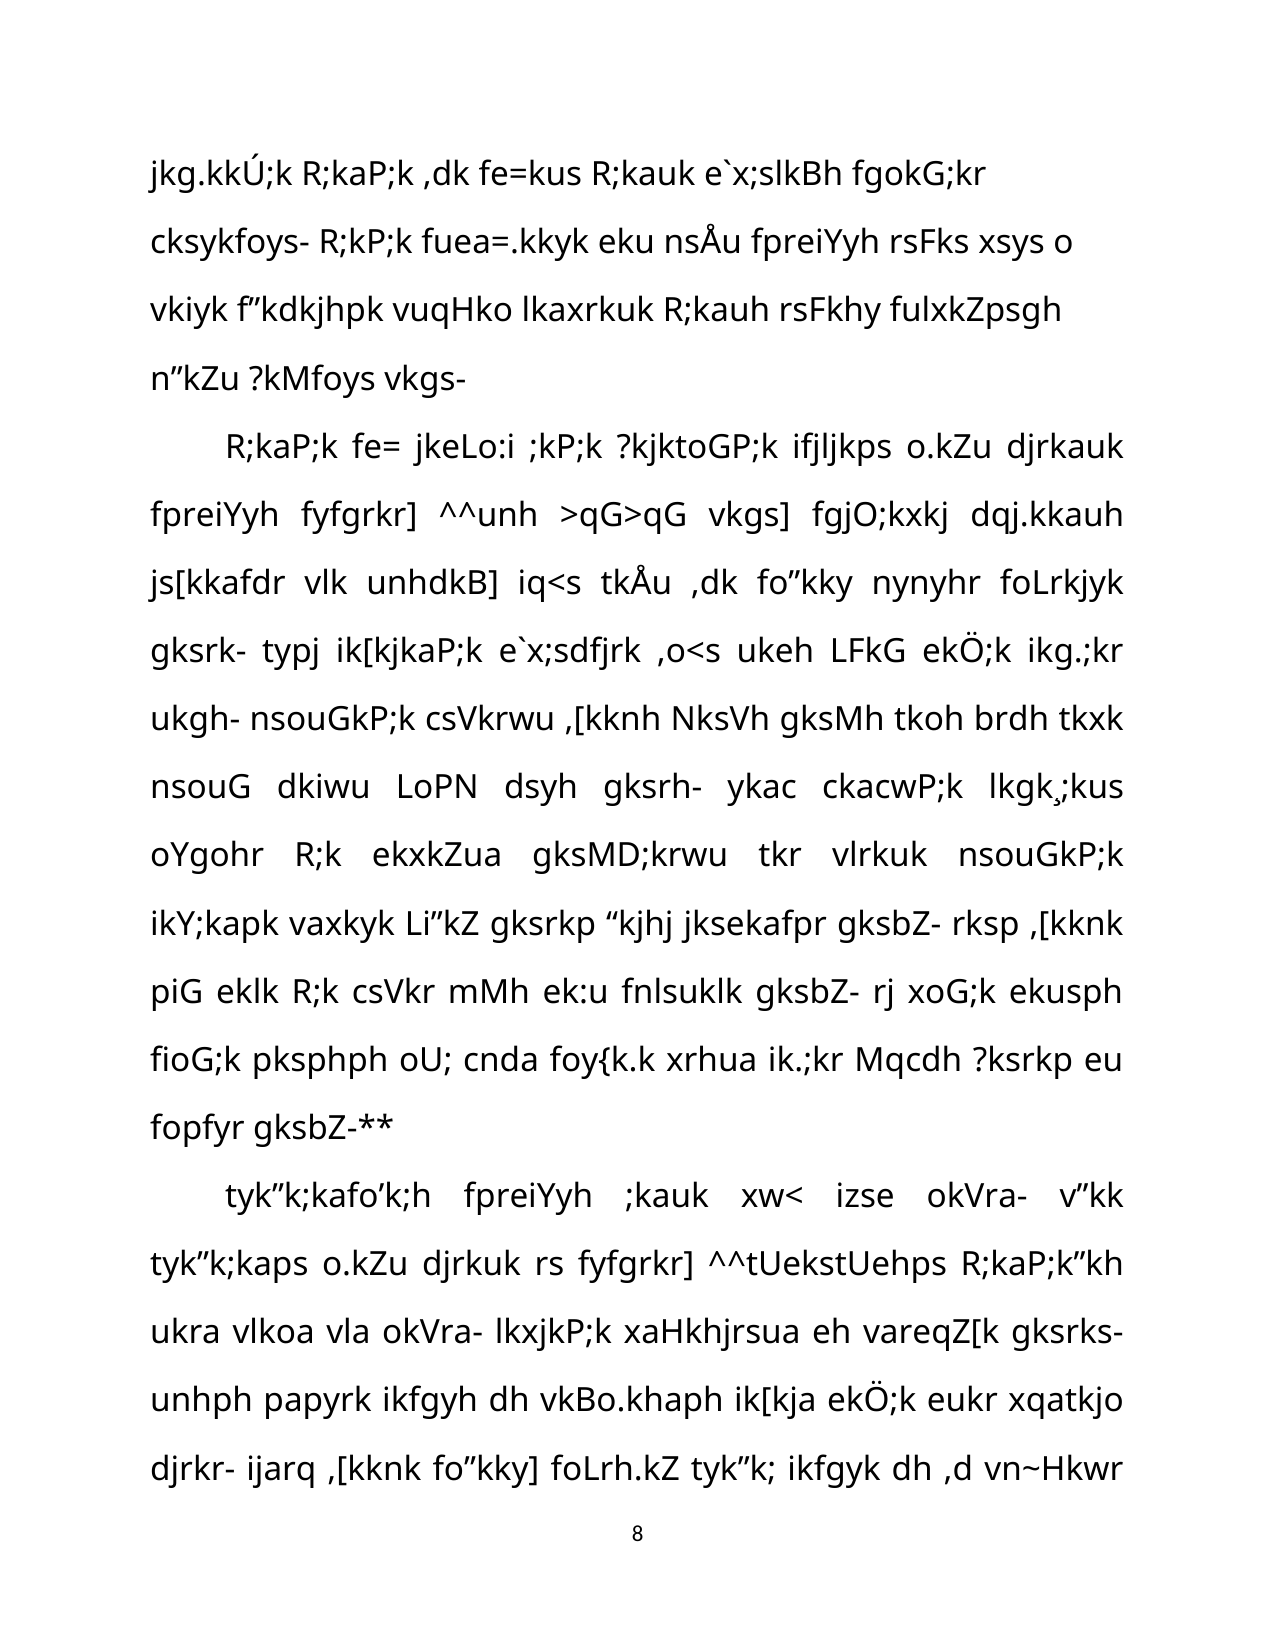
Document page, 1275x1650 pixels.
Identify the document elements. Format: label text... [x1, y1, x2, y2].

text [150, 1172, 1125, 1490]
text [150, 150, 1125, 400]
text R;kaP;k fe= jkeLo:i ;kP;k ?kjktoGP;k ifjljkps o.kZu djrkauk fpreiYyh fyfgrkr] ^^unh >qG>qG vkgs] fgjO;kxkj dqj.kkauh js[kkafdr vlk unhdkB] iq<s tkÅu ,dk fo”kky nynyhr foLrkjyk gksrk- typj ik[kjkaP;k e`x;sdfjrk ,o<s ukeh LFkG ekÖ;k ikg.;kr ukgh- nsouGkP;k csVkrwu ,[kknh NksVh gksMh tkoh brdh tkxk nsouG dkiwu LoPN dsyh gksrh- ykac ckacwP;k lkgk¸;kus oYgohr R;k ekxkZua gksMD;krwu tkr vlrkuk nsouGkP;k ikY;kapk vaxkyk Li”kZ gksrkp “kjhj jksekafpr gksbZ- rksp ,[kknk piG eklk R;k csVkr mMh ek:u fnlsuklk gksbZ- rj xoG;k ekusph fioG;k pksphph oU; cnda foy{k.k xrhua ik.;kr Mqcdh ?ksrkp eu fopfyr gksbZ-** [150, 422, 1125, 1149]
